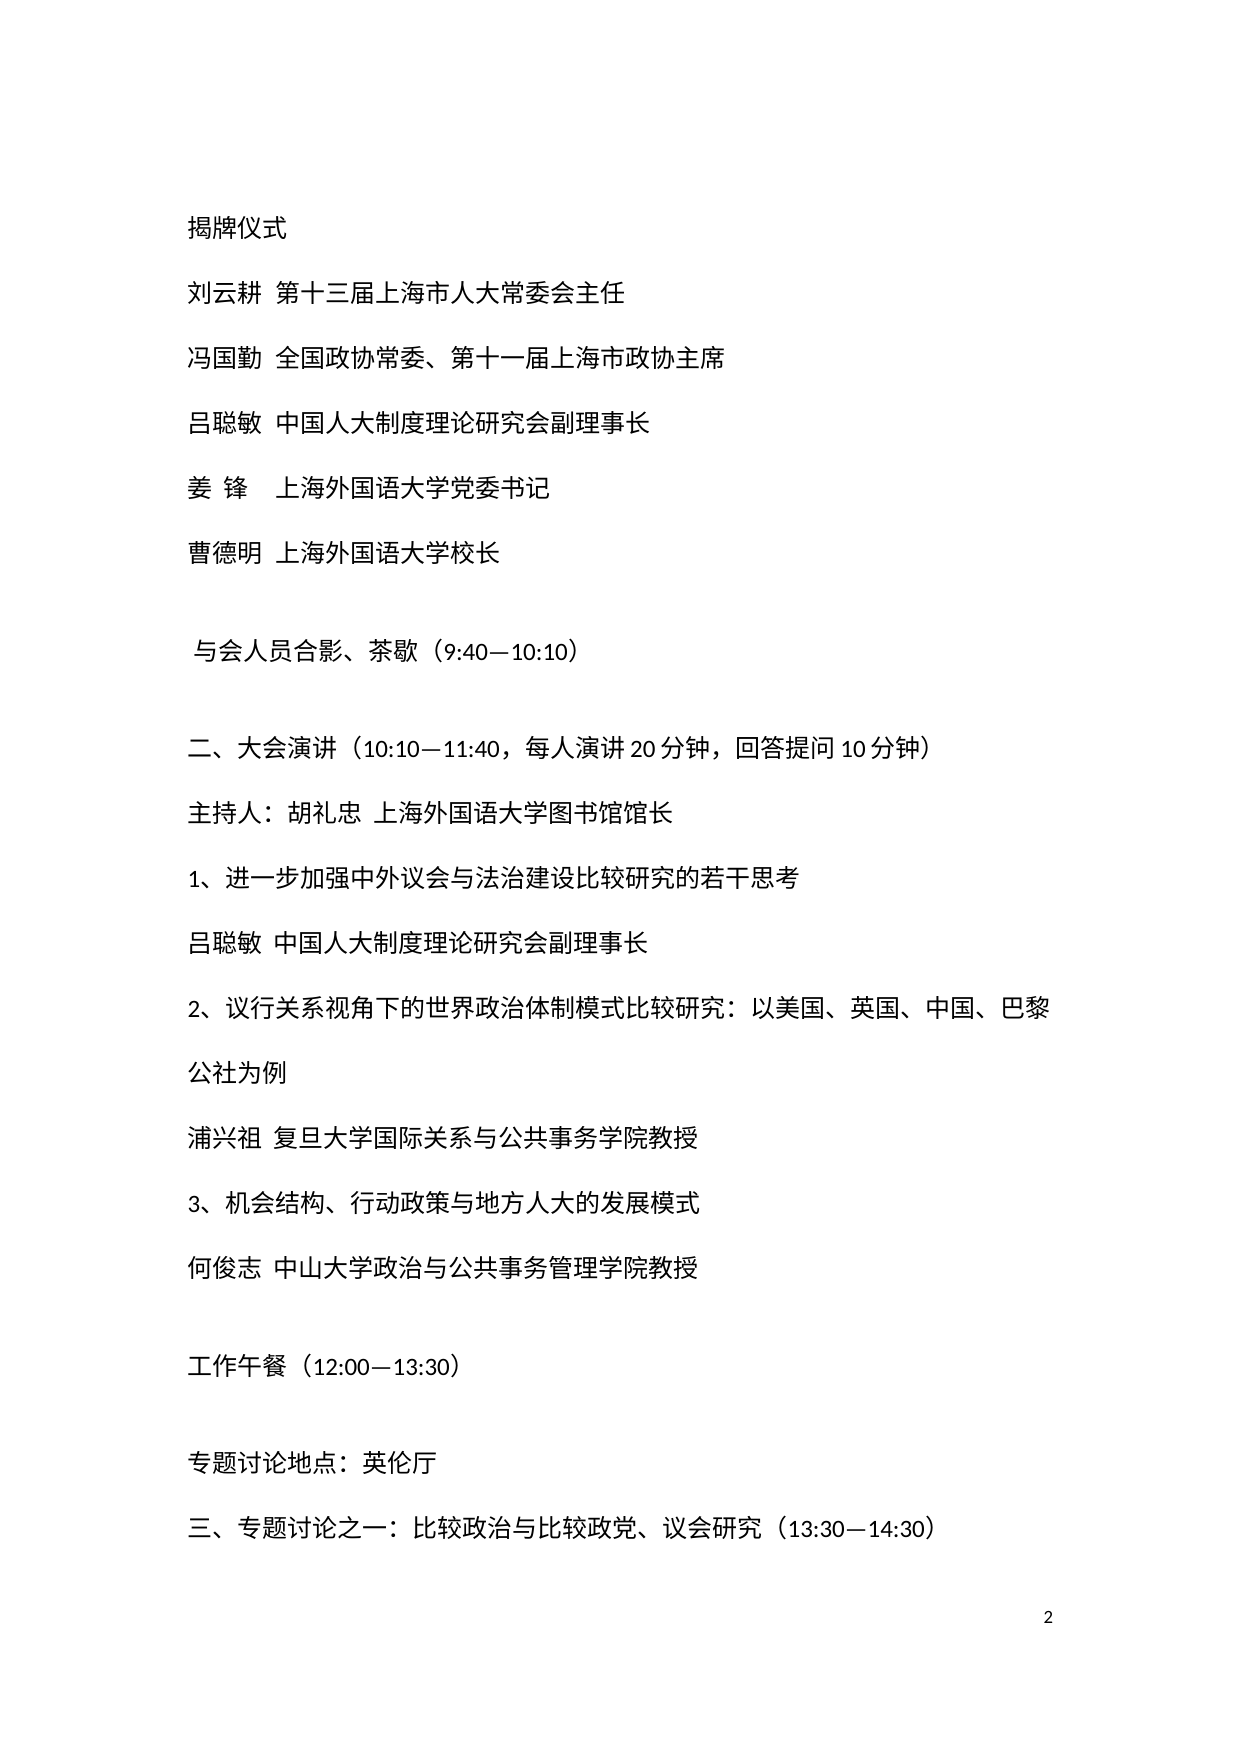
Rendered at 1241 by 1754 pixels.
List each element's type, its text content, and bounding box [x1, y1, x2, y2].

text 三、专题讨论之一：比较政治与比较政党、议会研究（13:30—14:30） [187, 1494, 1053, 1559]
text 专题讨论地点：英伦厅 [187, 1429, 1053, 1494]
text 姜 锋 上海外国语大学党委书记 [187, 454, 1053, 519]
text 刘云耕 第十三届上海市人大常委会主任 [187, 259, 1053, 324]
text 吕聪敏 中国人大制度理论研究会副理事长 [187, 909, 1053, 974]
text 二、大会演讲（10:10—11:40，每人演讲20分钟，回答提问10分钟） [187, 714, 1053, 779]
text 冯国勤 全国政协常委、第十一届上海市政协主席 [187, 324, 1053, 389]
text 何俊志 中山大学政治与公共事务管理学院教授 [187, 1234, 1053, 1299]
text 工作午餐（12:00—13:30） [187, 1332, 1053, 1397]
text 曹德明 上海外国语大学校长 [187, 519, 1053, 584]
text 揭牌仪式 [187, 194, 1053, 259]
text 2、议行关系视角下的世界政治体制模式比较研究：以美国、英国、中国、巴黎公社为例 [187, 974, 1053, 1104]
text 3、机会结构、行动政策与地方人大的发展模式 [187, 1169, 1053, 1234]
text 与会人员合影、茶歇（9:40—10:10） [187, 617, 1053, 682]
text 吕聪敏 中国人大制度理论研究会副理事长 [187, 389, 1053, 454]
text 浦兴祖 复旦大学国际关系与公共事务学院教授 [187, 1104, 1053, 1169]
text 1、进一步加强中外议会与法治建设比较研究的若干思考 [187, 844, 1053, 909]
text 主持人：胡礼忠 上海外国语大学图书馆馆长 [187, 779, 1053, 844]
